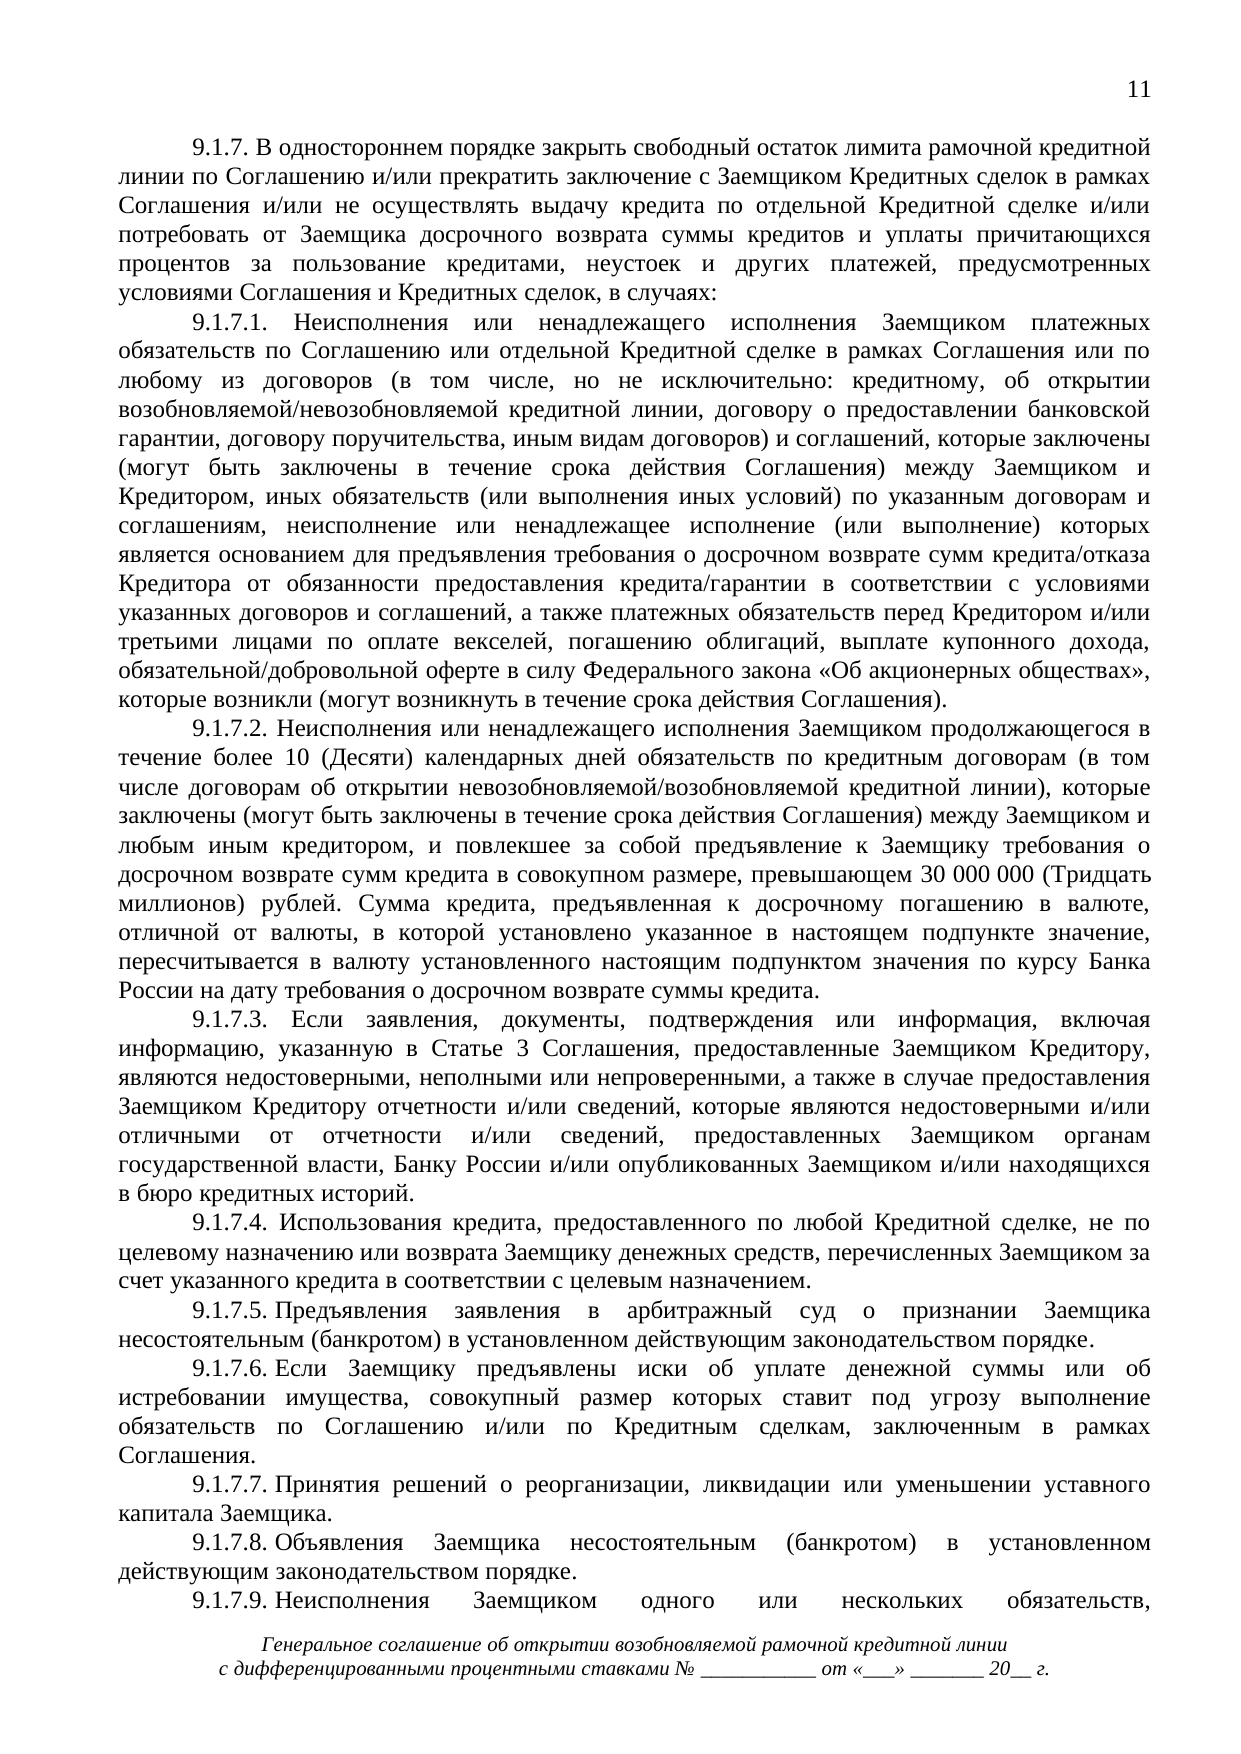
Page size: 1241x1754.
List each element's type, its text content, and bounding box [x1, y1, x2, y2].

text 9.1.7.3. Если заявления, документы, подтверждения или информация, включая информацию, указанную в Статье 3 Соглашения, предоставленные Заемщиком Кредитору, являются недостоверными, неполными или непроверенными, а также в случае предоставления Заемщиком Кредитору отчетности и/или сведений, которые являются недостоверными и/или отличными от отчетности и/или сведений, предоставленных Заемщиком органам государственной власти, Банку России и/или опубликованных Заемщиком и/или находящихся в бюро кредитных историй. [118, 1004, 1152, 1207]
text 9.1.7.2. Неисполнения или ненадлежащего исполнения Заемщиком продолжающегося в течение более 10 (Десяти) календарных дней обязательств по кредитным договорам (в том числе договорам об открытии невозобновляемой/возобновляемой кредитной линии), которые заключены (могут быть заключены в течение срока действия Соглашения) между Заемщиком и любым иным кредитором, и повлекшее за собой предъявление к Заемщику требования о досрочном возврате сумм кредита в совокупном размере, превышающем 30 000 000 (Тридцать миллионов) рублей. Сумма кредита, предъявленная к досрочному погашению в валюте, отличной от валюты, в которой установлено указанное в настоящем подпункте значение, пересчитывается в валюту установленного настоящим подпунктом значения по курсу Банка России на дату требования о досрочном возврате суммы кредита. [118, 713, 1152, 1004]
text 9.1.7.1. Неисполнения или ненадлежащего исполнения Заемщиком платежных обязательств по Соглашению или отдельной Кредитной сделке в рамках Соглашения или по любому из договоров (в том числе, но не исключительно: кредитному, об открытии возобновляемой/невозобновляемой кредитной линии, договору о предоставлении банковской гарантии, договору поручительства, иным видам договоров) и соглашений, которые заключены (могут быть заключены в течение срока действия Соглашения) между Заемщиком и Кредитором, иных обязательств (или выполнения иных условий) по указанным договорам и соглашениям, неисполнение или ненадлежащее исполнение (или выполнение) которых является основанием для предъявления требования о досрочном возврате сумм кредита/отказа Кредитора от обязанности предоставления кредита/гарантии в соответствии с условиями указанных договоров и соглашений, а также платежных обязательств перед Кредитором и/или третьими лицами по оплате векселей, погашению облигаций, выплате купонного дохода, обязательной/добровольной оферте в силу Федерального закона «Об акционерных обществах», которые возникли (могут возникнуть в течение срока действия Соглашения). [118, 306, 1152, 713]
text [118, 1585, 1152, 1614]
text 9.1.7. В одностороннем порядке закрыть свободный остаток лимита рамочной кредитной линии по Соглашению и/или прекратить заключение с Заемщиком Кредитных сделок в рамках Соглашения и/или не осуществлять выдачу кредита по отдельной Кредитной сделке и/или потребовать от Заемщика досрочного возврата суммы кредитов и уплаты причитающихся процентов за пользование кредитами, неустоек и других платежей, предусмотренных условиями Соглашения и Кредитных сделок, в случаях: [118, 132, 1152, 306]
text 9.1.7.4. Использования кредита, предоставленного по любой Кредитной сделке, не по целевому назначению или возврата Заемщику денежных средств, перечисленных Заемщиком за счет указанного кредита в соответствии с целевым назначением. [118, 1207, 1152, 1294]
text 9.1.7.5. Предъявления заявления в арбитражный суд о признании Заемщика несостоятельным (банкротом) в установленном действующим законодательством порядке. [118, 1294, 1152, 1353]
text 9.1.7.7. Принятия решений о реорганизации, ликвидации или уменьшении уставного капитала Заемщика. [118, 1469, 1152, 1527]
text 9.1.7.6. Если Заемщику предъявлены иски об уплате денежной суммы или об истребовании имущества, совокупный размер которых ставит под угрозу выполнение обязательств по Соглашению и/или по Кредитным сделкам, заключенным в рамках Соглашения. [118, 1353, 1152, 1469]
text 9.1.7.8. Объявления Заемщика несостоятельным (банкротом) в установленном действующим законодательством порядке. [118, 1527, 1152, 1585]
